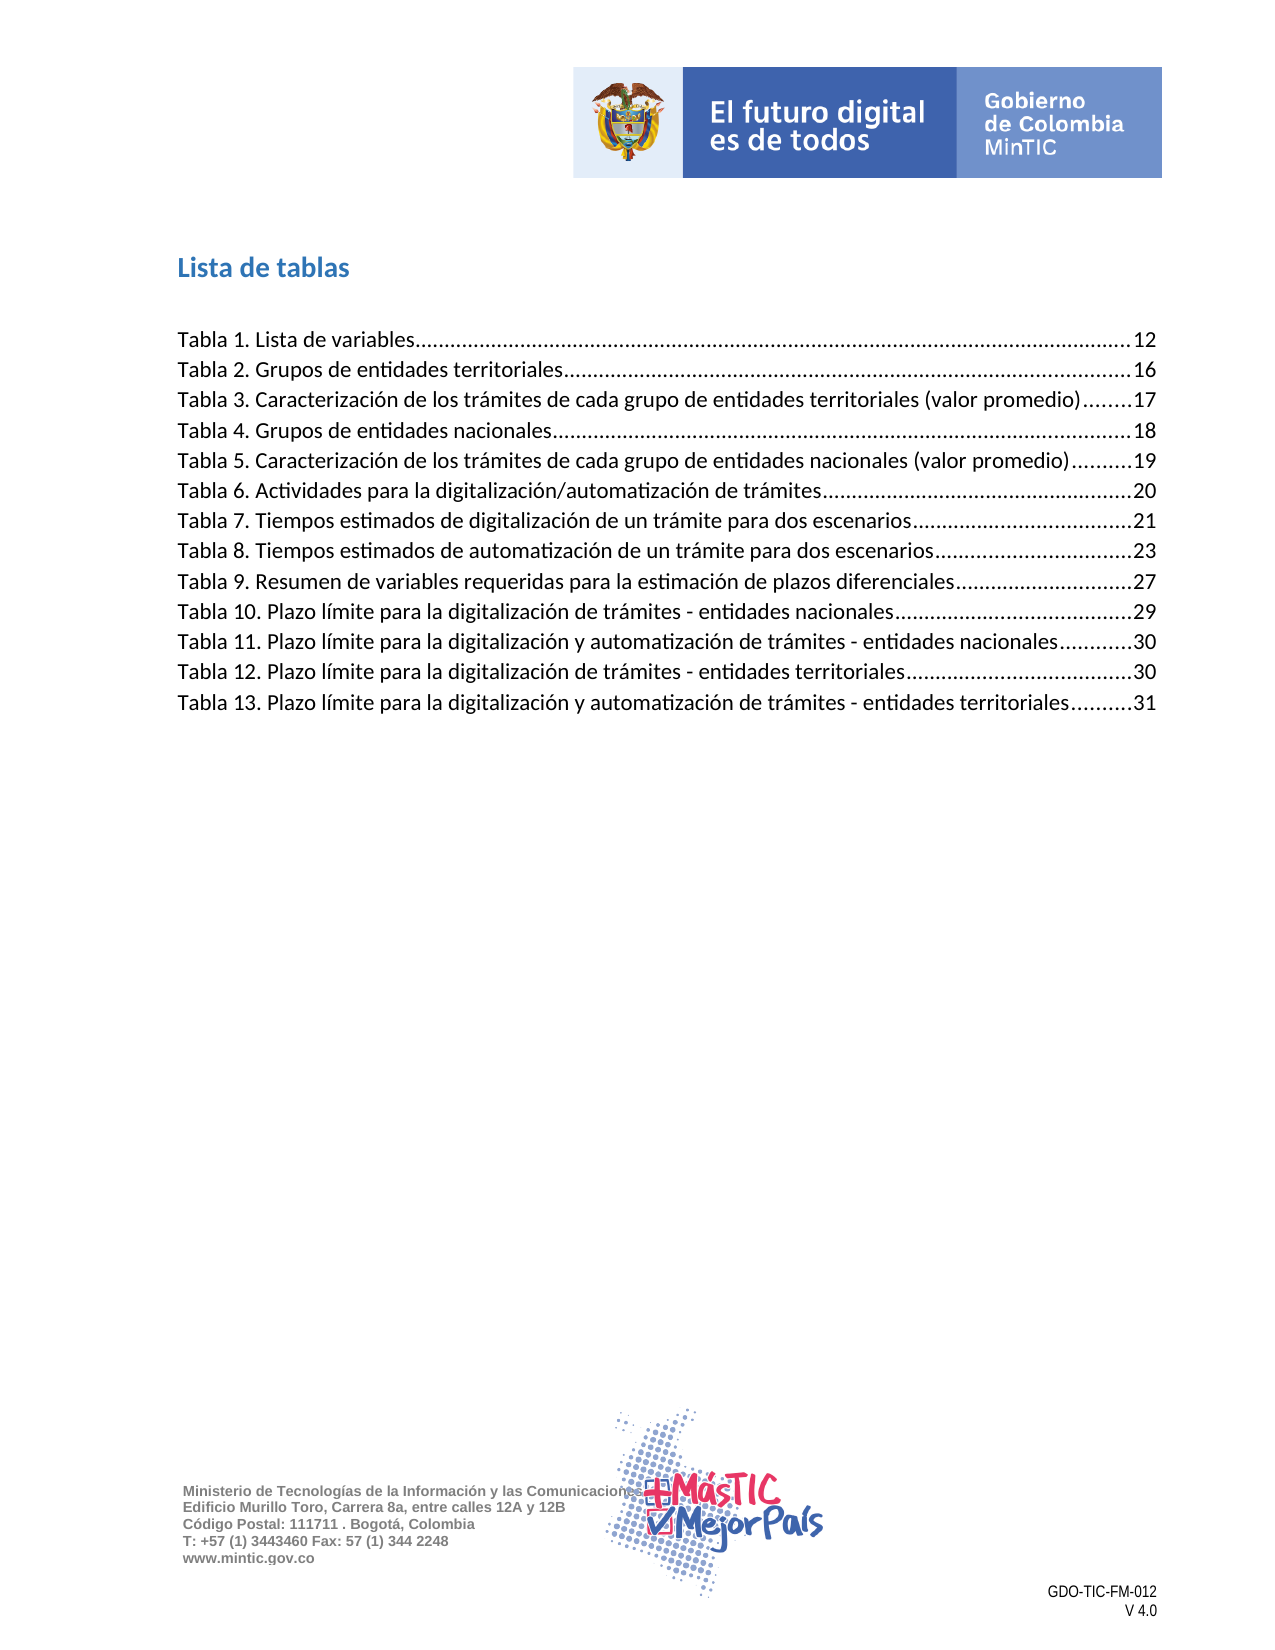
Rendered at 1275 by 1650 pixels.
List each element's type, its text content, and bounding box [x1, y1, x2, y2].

subtitle Lista de tablas [177, 249, 1157, 284]
text Tabla 1. Lista de variables 12 [177, 325, 1157, 353]
text Tabla 10. Plazo límite para la digitalización de trámites - entidades nacionales 29 [177, 597, 1157, 625]
picture [604, 1407, 824, 1598]
text Tabla 9. Resumen de variables requeridas para la estimación de plazos diferenciales 27 [177, 567, 1157, 595]
text Tabla 4. Grupos de entidades nacionales 18 [177, 416, 1157, 444]
text Tabla 6. Actividades para la digitalización/automatización de trámites 20 [177, 476, 1157, 504]
text Tabla 5. Caracterización de los trámites de cada grupo de entidades nacionales (valor promedio) 19 [177, 446, 1157, 474]
picture [573, 67, 1164, 178]
text Tabla 8. Tiempos estimados de automatización de un trámite para dos escenarios 23 [177, 537, 1157, 564]
text Tabla 2. Grupos de entidades territoriales 16 [177, 355, 1157, 383]
text Tabla 13. Plazo límite para la digitalización y automatización de trámites - entidades territoriales 31 [177, 688, 1157, 716]
text Tabla 3. Caracterización de los trámites de cada grupo de entidades territoriales (valor promedio) 17 [177, 386, 1157, 413]
text Tabla 12. Plazo límite para la digitalización de trámites - entidades territoriales 30 [177, 657, 1157, 685]
text Tabla 11. Plazo límite para la digitalización y automatización de trámites - entidades nacionales 30 [177, 627, 1157, 655]
text Tabla 7. Tiempos estimados de digitalización de un trámite para dos escenarios 21 [177, 506, 1157, 534]
